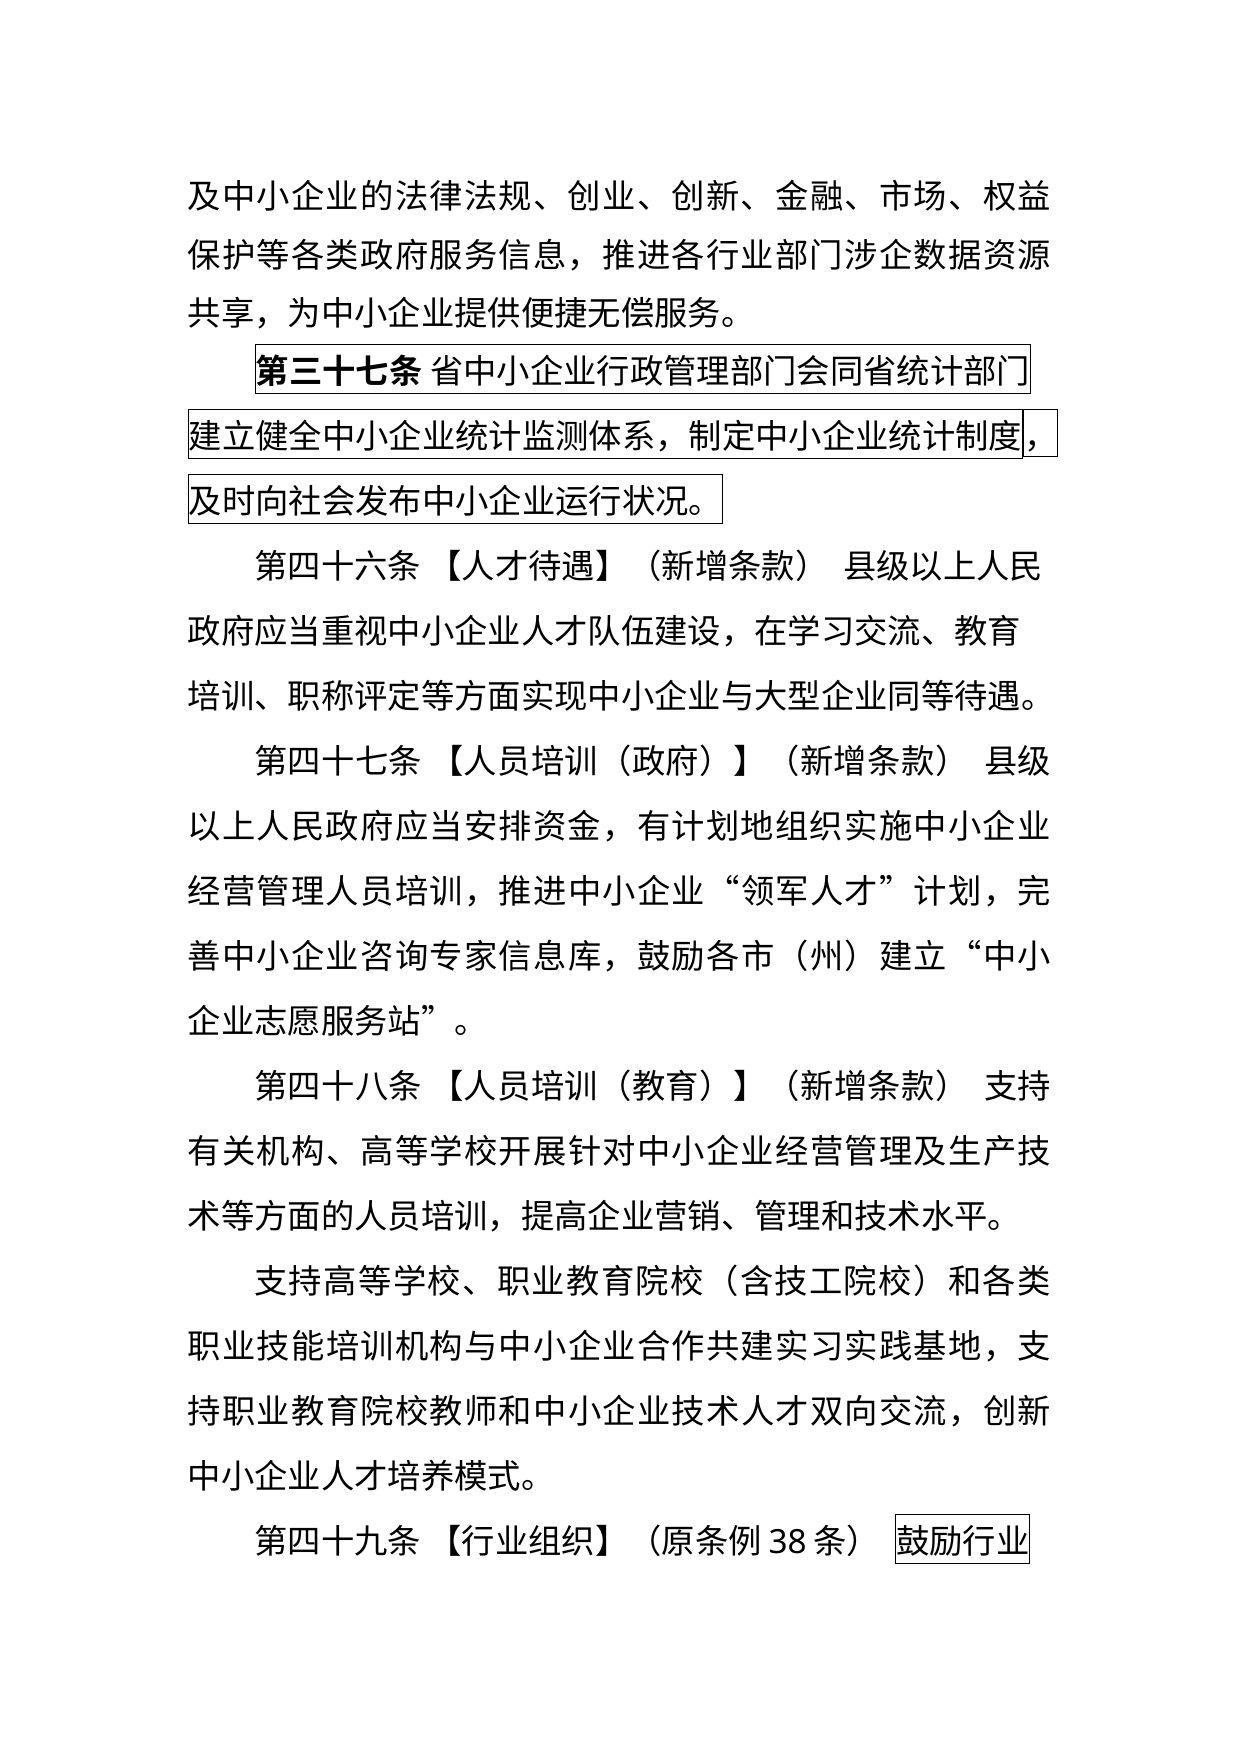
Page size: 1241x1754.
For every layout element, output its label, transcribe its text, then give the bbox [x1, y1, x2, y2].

text 第四十八条 【人员培训（教育）】（新增条款） 支持有关机构、高等学校开展针对中小企业经营管理及生产技术等方面的人员培训，提高企业营销、管理和技术水平。 [187, 1052, 1053, 1247]
text 第四十六条 【人才待遇】（新增条款） 县级以上人民政府应当重视中小企业人才队伍建设，在学习交流、教育培训、职称评定等方面实现中小企业与大型企业同等待遇。 [187, 532, 1053, 727]
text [187, 1507, 1053, 1572]
text 第四十七条 【人员培训（政府）】（新增条款） 县级以上人民政府应当安排资金，有计划地组织实施中小企业经营管理人员培训，推进中小企业“领军人才”计划，完善中小企业咨询专家信息库，鼓励各市（州）建立“中小企业志愿服务站”。 [187, 727, 1053, 1052]
text 第三十七条 省中小企业行政管理部门会同省统计部门建立健全中小企业统计监测体系，制定中小企业统计制度，及时向社会发布中小企业运行状况。 [187, 410, 1053, 532]
text 第三十七条 省中小企业行政管理部门会同省统计部门建立健全中小企业统计监测体系，制定中小企业统计制度，及时向社会发布中小企业运行状况。 [187, 337, 1053, 409]
text 支持高等学校、职业教育院校（含技工院校）和各类职业技能培训机构与中小企业合作共建实习实践基地，支持职业教育院校教师和中小企业技术人才双向交流，创新中小企业人才培养模式。 [187, 1247, 1053, 1507]
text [187, 162, 1053, 337]
